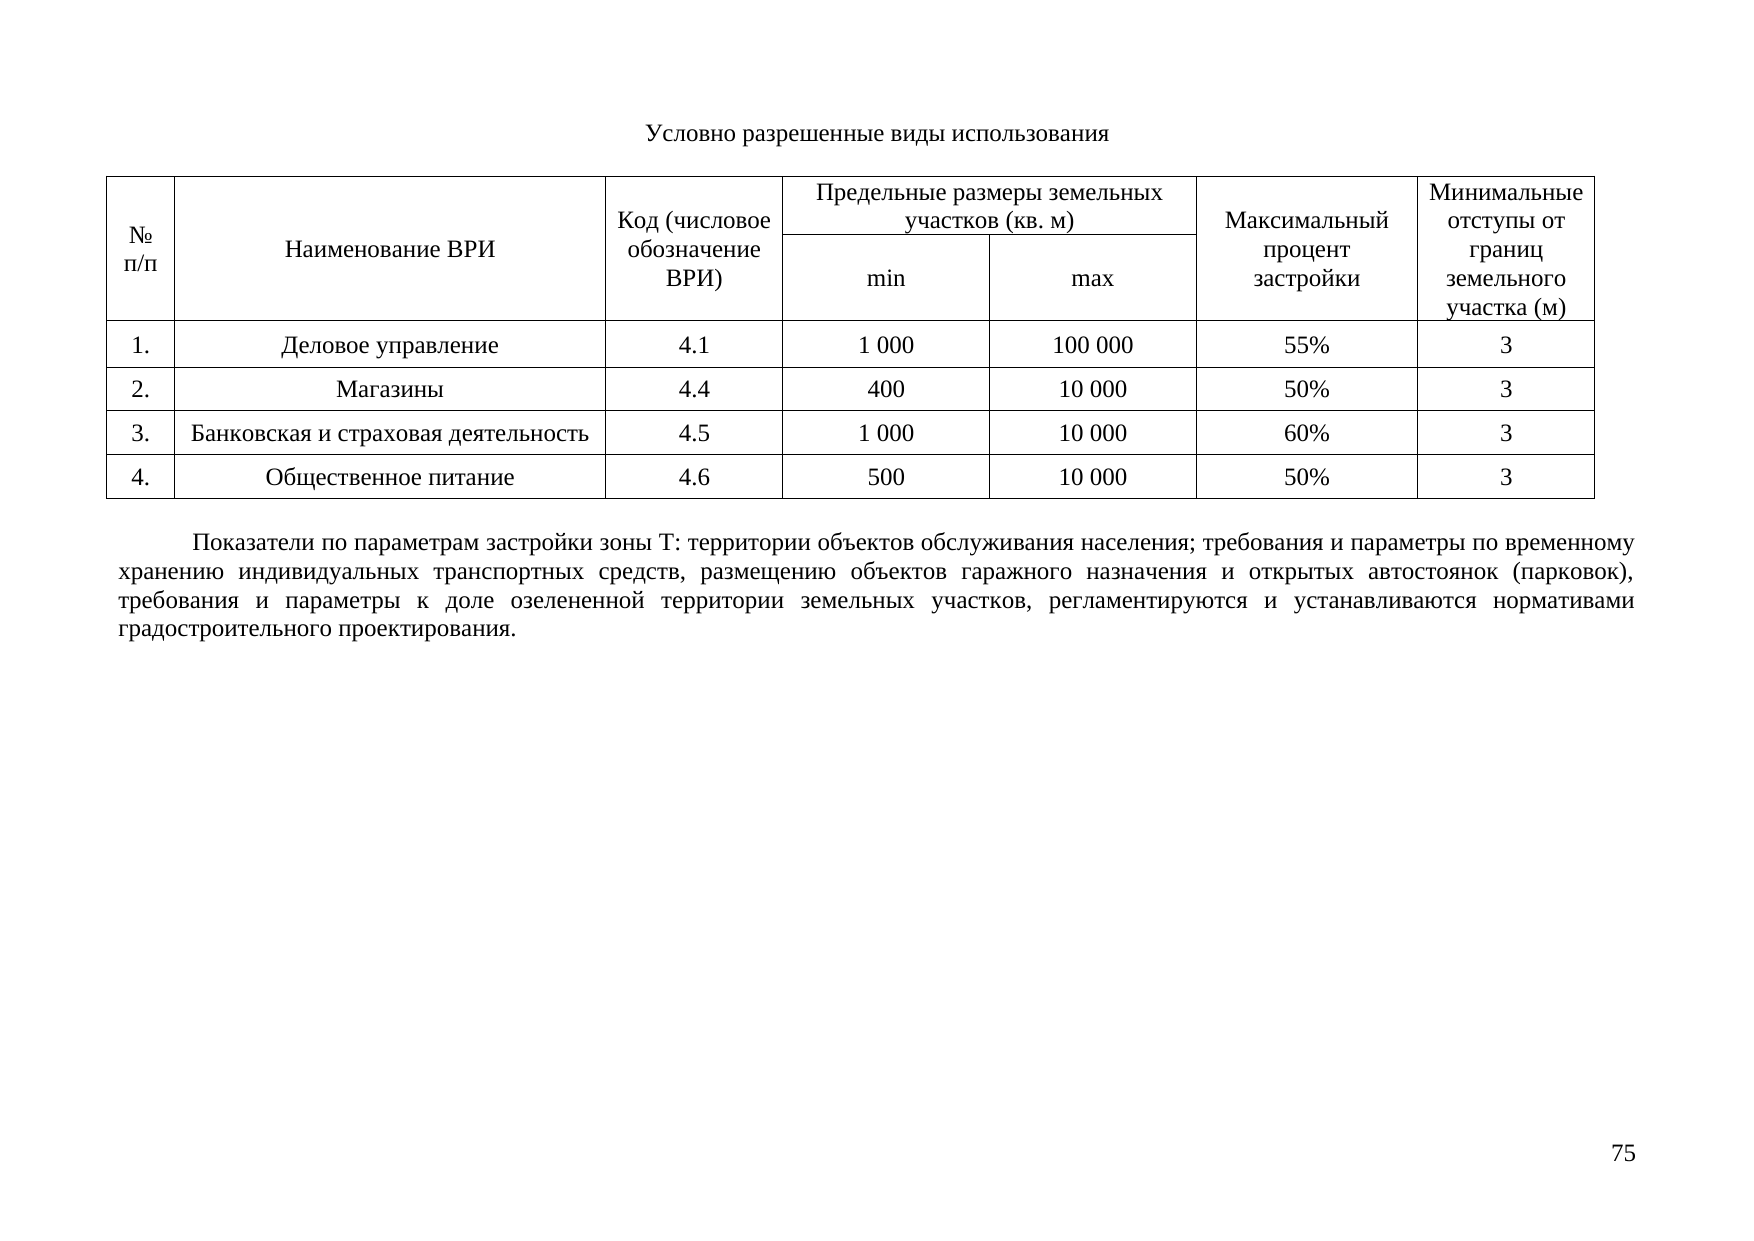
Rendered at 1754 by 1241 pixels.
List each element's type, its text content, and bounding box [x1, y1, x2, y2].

table_cell 10 000 [990, 368, 1196, 410]
table_cell max [990, 235, 1196, 320]
table_cell 2. [107, 368, 174, 410]
table_cell 4.6 [606, 455, 782, 497]
table_cell 10 000 [990, 411, 1196, 453]
text Показатели по параметрам застройки зоны Т: территории объектов обслуживания населения; требования и параметры по временному хранению индивидуальных транспортных средств, размещению объектов гаражного назначения и открытых автостоянок (парковок), требования и параметры к доле озелененной территории земельных участков, регламентируются и устанавливаются нормативами градостроительного проектирования. [118, 527, 1636, 642]
table_cell 100 000 [990, 321, 1196, 367]
table_cell 50% [1197, 368, 1417, 410]
table_header Максимальный процент застройки [1197, 177, 1417, 320]
table_cell 1. [107, 321, 174, 367]
table_cell 3 [1418, 411, 1594, 453]
table_cell 1 000 [783, 321, 989, 367]
table_cell 1 000 [783, 411, 989, 453]
table_cell 4.1 [606, 321, 782, 367]
table_cell 3 [1418, 321, 1594, 367]
table_cell 3 [1418, 368, 1594, 410]
table_cell 4.4 [606, 368, 782, 410]
table_cell 10 000 [990, 455, 1196, 497]
table_header Предельные размеры земельных участков (кв. м) [783, 177, 1196, 234]
table_cell 3. [107, 411, 174, 453]
table_cell Банковская и страховая деятельность [175, 411, 605, 453]
table_cell 3 [1418, 455, 1594, 497]
table_header Код (числовое обозначение ВРИ) [606, 177, 782, 320]
table_header № п/п [107, 177, 174, 320]
table_cell Общественное питание [175, 455, 605, 497]
table_header Наименование ВРИ [175, 177, 605, 320]
table_header Минимальные отступы от границ земельного участка (м) [1418, 177, 1594, 320]
table_cell 4. [107, 455, 174, 497]
table_cell 500 [783, 455, 989, 497]
table_cell Деловое управление [175, 321, 605, 367]
table_cell 4.5 [606, 411, 782, 453]
table_cell 400 [783, 368, 989, 410]
table_cell min [783, 235, 989, 320]
table_cell 60% [1197, 411, 1417, 453]
table_cell Магазины [175, 368, 605, 410]
text Условно разрешенные виды использования [118, 118, 1636, 147]
table_cell 50% [1197, 455, 1417, 497]
table_cell 55% [1197, 321, 1417, 367]
